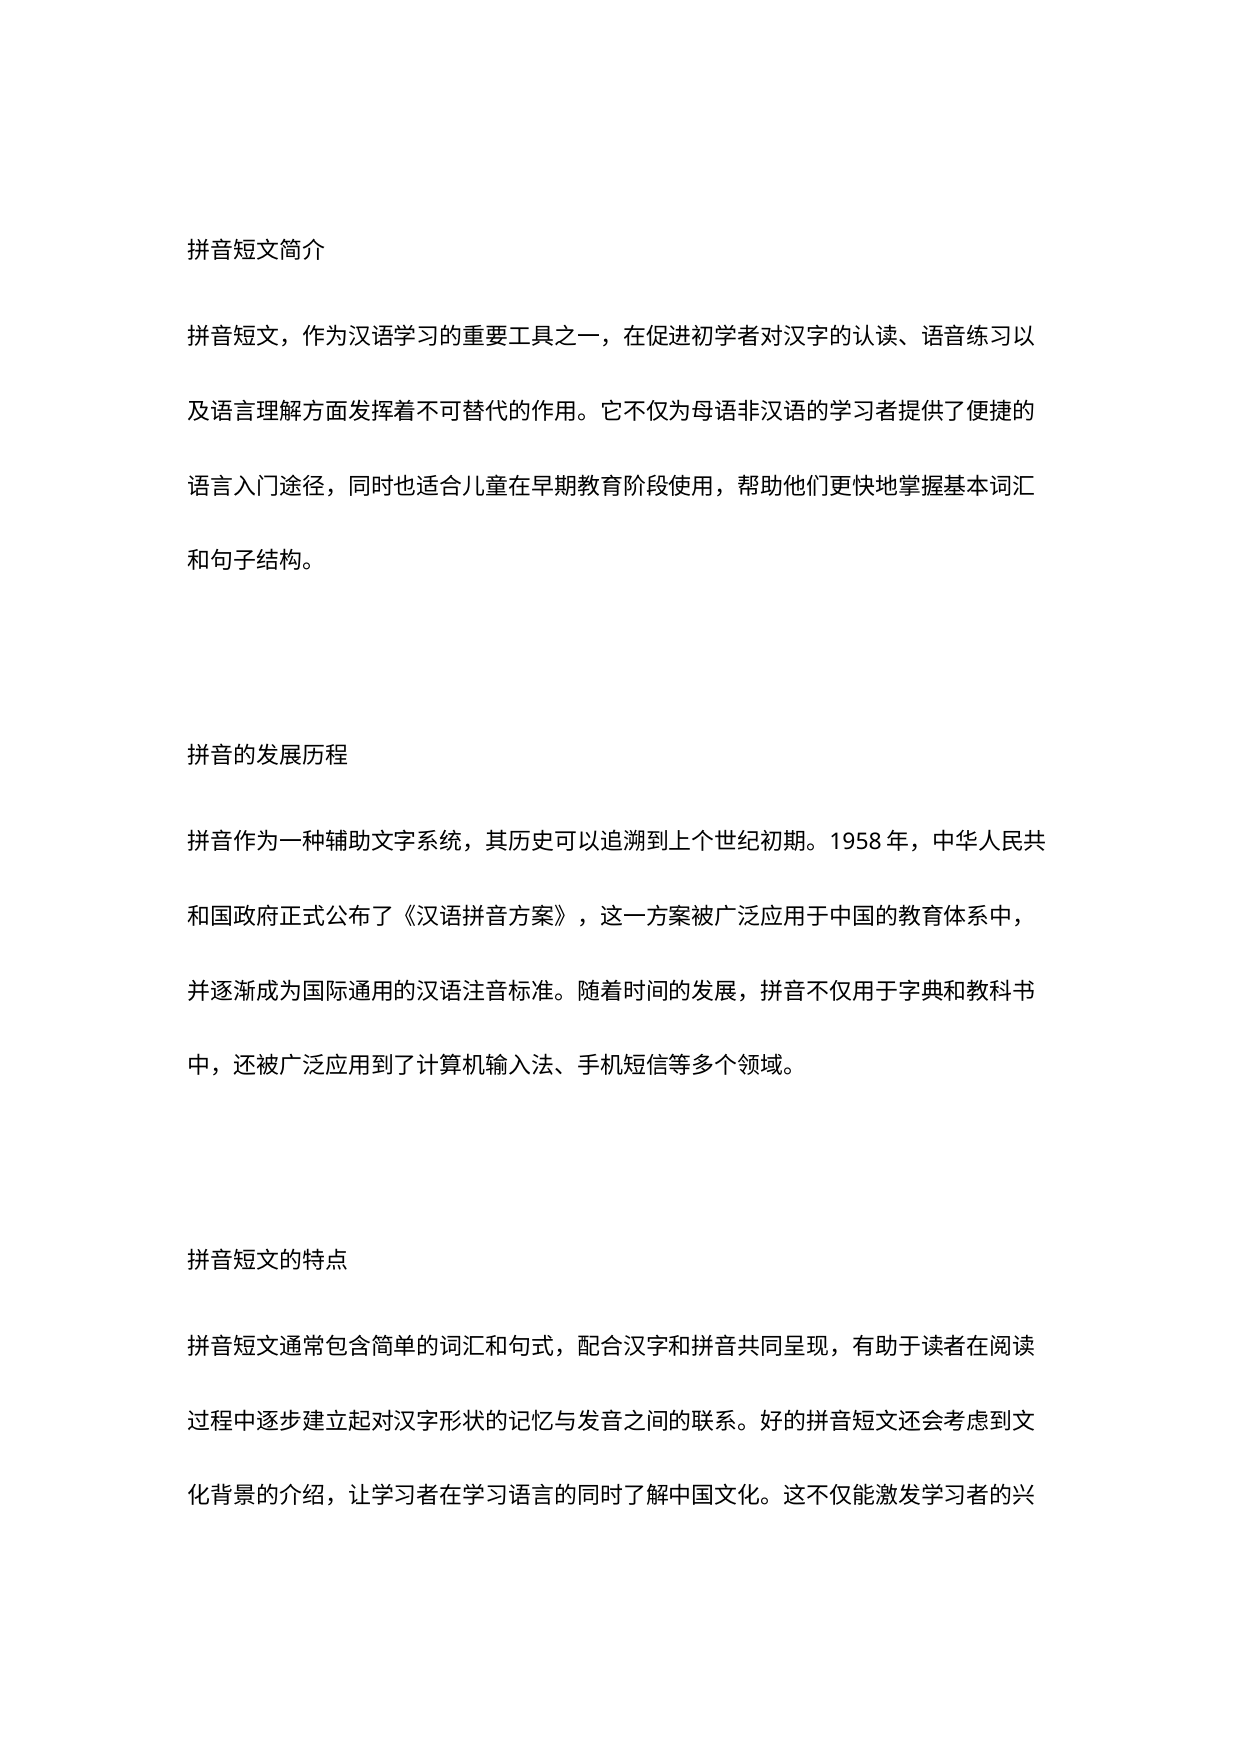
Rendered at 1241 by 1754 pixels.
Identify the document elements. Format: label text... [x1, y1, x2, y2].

text 拼音作为一种辅助文字系统，其历史可以追溯到上个世纪初期。1958年，中华人民共和国政府正式公布了《汉语拼音方案》，这一方案被广泛应用于中国的教育体系中，并逐渐成为国际通用的汉语注音标准。随着时间的发展，拼音不仅用于字典和教科书中，还被广泛应用到了计算机输入法、手机短信等多个领域。 [187, 807, 1053, 1096]
text 拼音短文简介 [187, 216, 1053, 281]
text 拼音短文，作为汉语学习的重要工具之一，在促进初学者对汉字的认读、语音练习以及语言理解方面发挥着不可替代的作用。它不仅为母语非汉语的学习者提供了便捷的语言入门途径，同时也适合儿童在早期教育阶段使用，帮助他们更快地掌握基本词汇和句子结构。 [187, 302, 1053, 591]
text 拼音短文的特点 [187, 1226, 1053, 1291]
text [187, 1312, 1053, 1527]
text 拼音的发展历程 [187, 721, 1053, 786]
